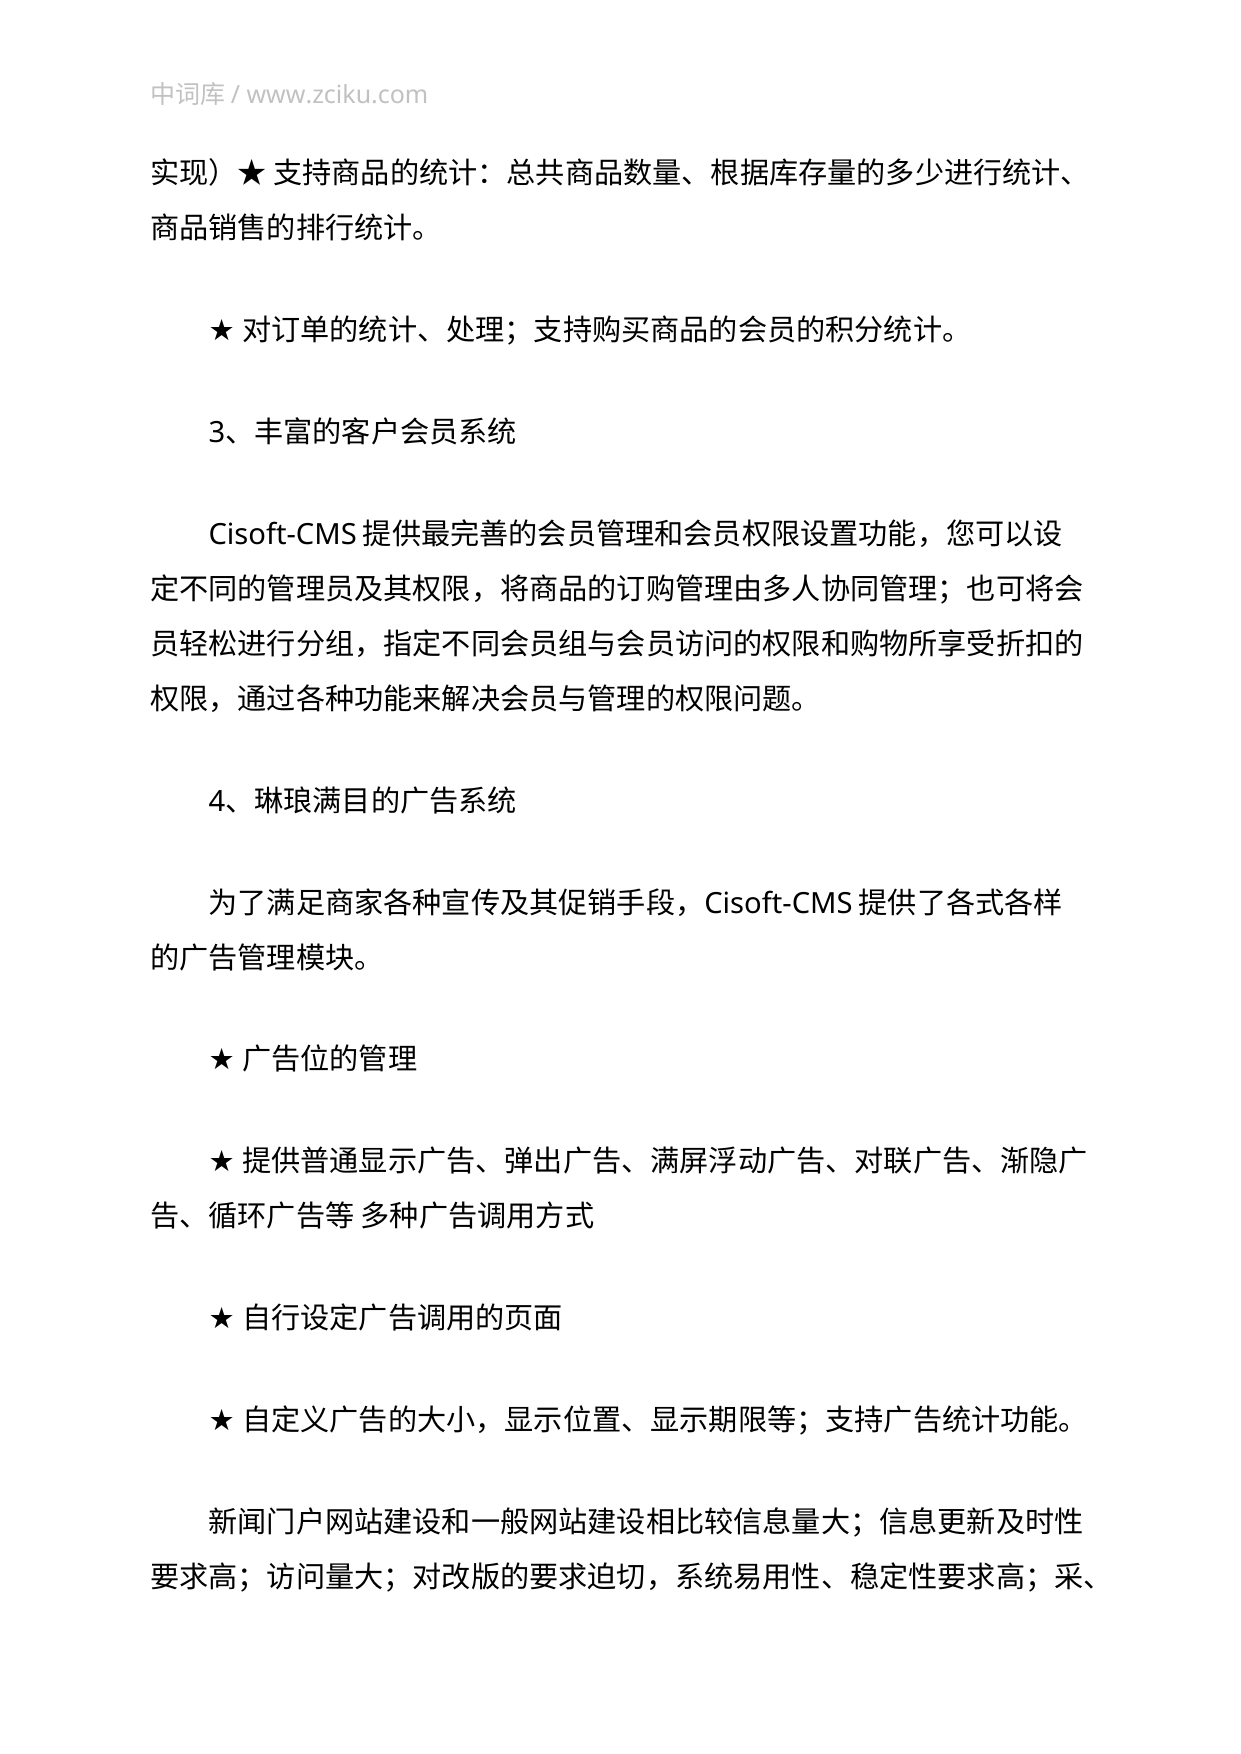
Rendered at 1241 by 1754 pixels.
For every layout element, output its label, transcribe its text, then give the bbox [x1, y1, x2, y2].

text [150, 1499, 1090, 1596]
text ★ 自行设定广告调用的页面 [150, 1295, 1090, 1337]
text 为了满足商家各种宣传及其促销手段，Cisoft-CMS提供了各式各样的广告管理模块。 [150, 879, 1090, 976]
text 4、琳琅满目的广告系统 [150, 777, 1090, 819]
text ★ 提供普通显示广告、弹出广告、满屏浮动广告、对联广告、渐隐广告、循环广告等 多种广告调用方式 [150, 1138, 1090, 1235]
text ★ 自定义广告的大小，显示位置、显示期限等；支持广告统计功能。 [150, 1397, 1090, 1439]
text 3、丰富的客户会员系统 [150, 409, 1090, 451]
text ★ 广告位的管理 [150, 1036, 1090, 1078]
text ★ 对订单的统计、处理；支持购买商品的会员的积分统计。 [150, 307, 1090, 349]
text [150, 150, 1090, 247]
text Cisoft-CMS提供最完善的会员管理和会员权限设置功能，您可以设定不同的管理员及其权限，将商品的订购管理由多人协同管理；也可将会员轻松进行分组，指定不同会员组与会员访问的权限和购物所享受折扣的权限，通过各种功能来解决会员与管理的权限问题。 [150, 511, 1090, 718]
